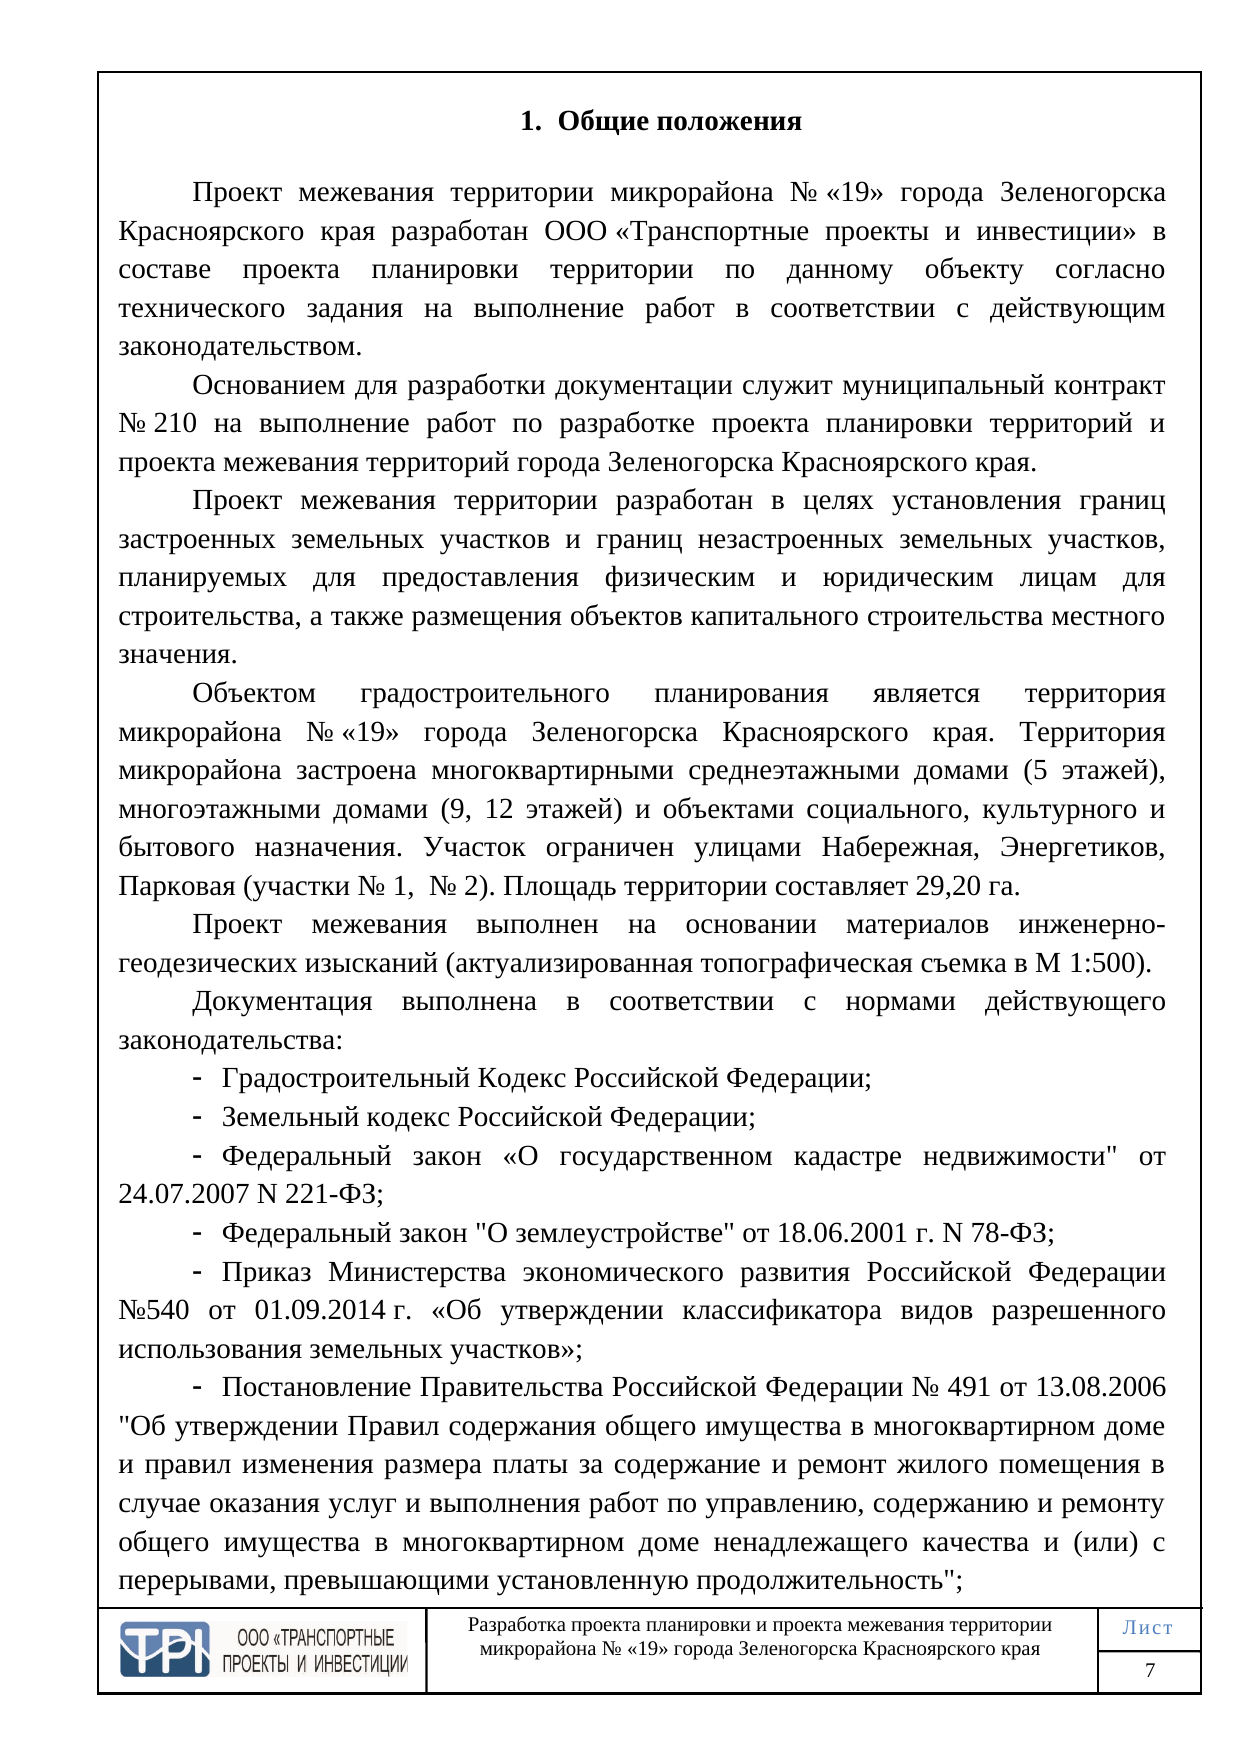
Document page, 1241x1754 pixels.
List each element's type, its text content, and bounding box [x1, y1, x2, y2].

list Градостроительный Кодекс Российской Федерации; [118, 1061, 1167, 1094]
list Земельный кодекс Российской Федерации; [118, 1099, 1167, 1133]
subtitle Общие положения [156, 103, 1167, 136]
text Объектом градостроительного планирования является территория микрорайона № «19» города Зеленогорска Красноярского края. Территория микрорайона застроена многоквартирными среднеэтажными домами (5 этажей), многоэтажными домами (9, 12 этажей) и объектами социального, культурного и бытового назначения. Участок ограничен улицами Набережная, Энергетиков, Парковая (участки № 1, № 2). Площадь территории составляет 29,20 га. [118, 675, 1167, 901]
text Проект межевания выполнен на основании материалов инженерно-геодезических изысканий (актуализированная топографическая съемка в М 1:500). [118, 906, 1167, 978]
text Документация выполнена в соответствии с нормами действующего законодательства: [118, 983, 1167, 1056]
list Федеральный закон "О землеустройстве" от 18.06.2001 г. N 78-ФЗ; [118, 1215, 1167, 1249]
picture [120, 1621, 408, 1677]
list Федеральный закон «О государственном кадастре недвижимости" от 24.07.2007 N 221-ФЗ; [118, 1138, 1167, 1210]
text Основанием для разработки документации служит муниципальный контракт № 210 на выполнение работ по разработке проекта планировки территорий и проекта межевания территорий города Зеленогорска Красноярского края. [118, 367, 1167, 477]
list Постановление Правительства Российской Федерации № 491 от 13.08.2006 "Об утверждении Правил содержания общего имущества в многоквартирном доме и правил изменения размера платы за содержание и ремонт жилого помещения в случае оказания услуг и выполнения работ по управлению, содержанию и ремонту общего имущества в многоквартирном доме ненадлежащего качества и (или) с перерывами, превышающими установленную продолжительность"; [118, 1369, 1167, 1596]
text Проект межевания территории разработан в целях установления границ застроенных земельных участков и границ незастроенных земельных участков, планируемых для предоставления физическим и юридическим лицам для строительства, а также размещения объектов капитального строительства местного значения. [118, 482, 1167, 670]
list Приказ Министерства экономического развития Российской Федерации №540 от 01.09.2014 г. «Об утверждении классификатора видов разрешенного использования земельных участков»; [118, 1254, 1167, 1364]
text Проект межевания территории микрорайона № «19» города Зеленогорска Красноярского края разработан ООО «Транспортные проекты и инвестиции» в составе проекта планировки территории по данному объекту согласно технического задания на выполнение работ в соответствии с действующим законодательством. [118, 174, 1167, 362]
